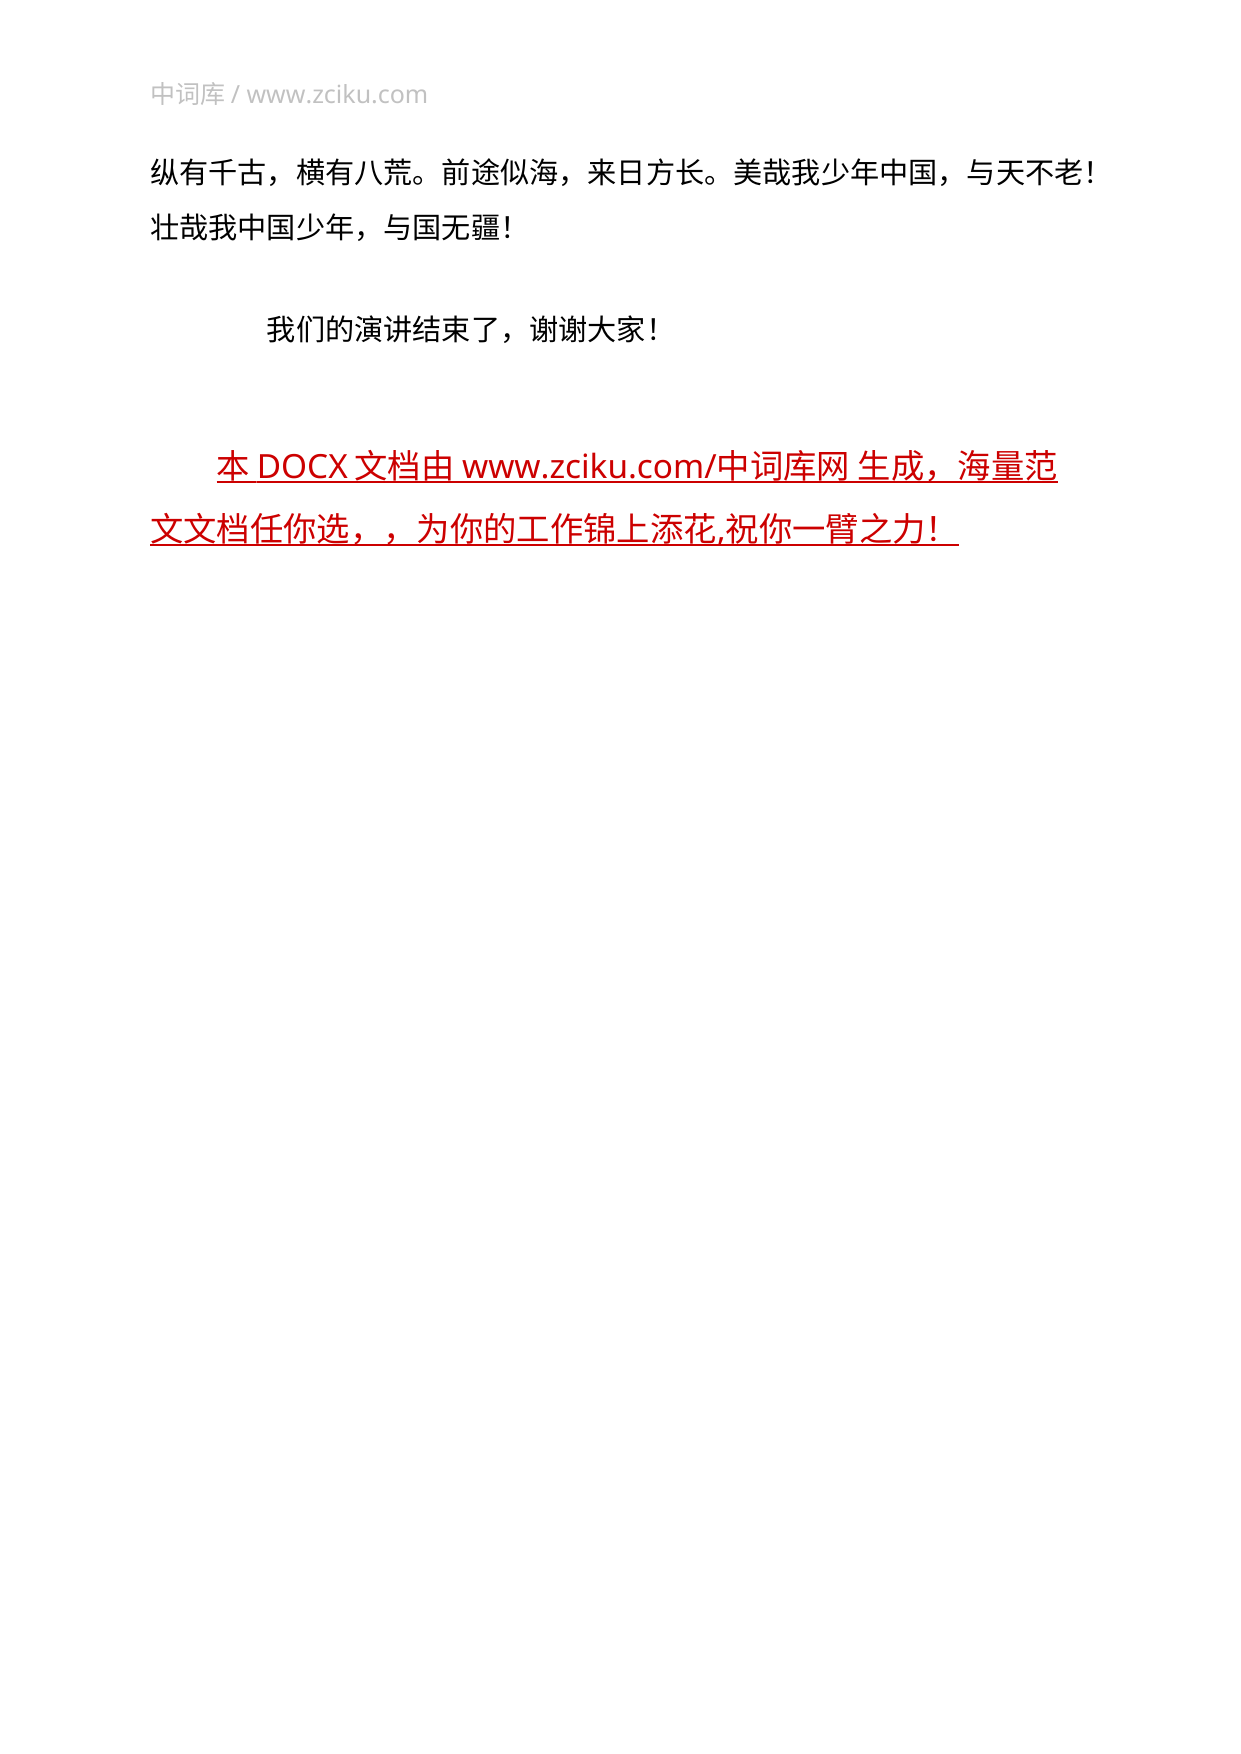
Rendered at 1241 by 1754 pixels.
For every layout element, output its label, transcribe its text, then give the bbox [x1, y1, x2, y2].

text 我们的演讲结束了，谢谢大家！ [150, 307, 1090, 349]
text 本DOCX文档由 www.zciku.com/中词库网 生成，海量范文文档任你选，，为你的工作锦上添花,祝你一臂之力！ [150, 440, 1090, 551]
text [150, 150, 1090, 247]
